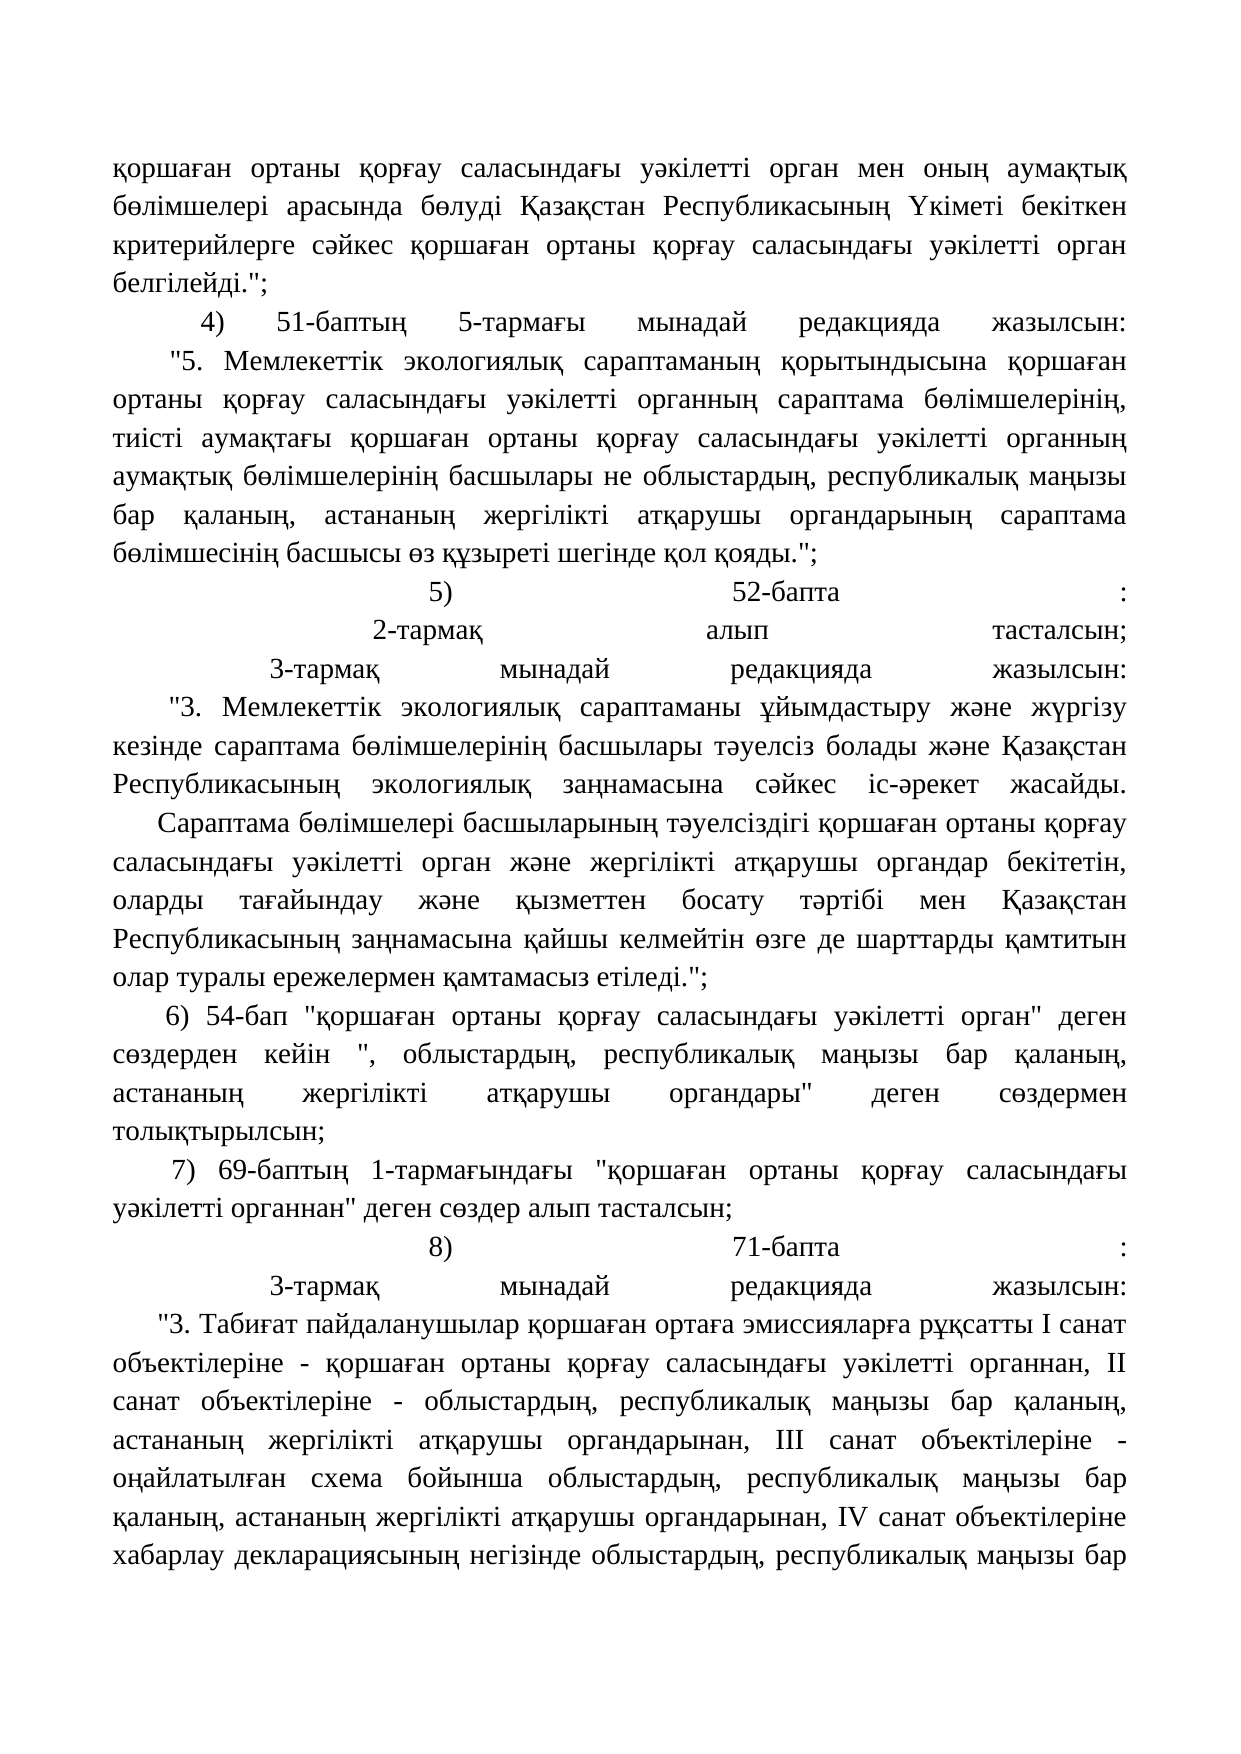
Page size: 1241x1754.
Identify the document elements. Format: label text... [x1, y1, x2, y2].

text 7) 69-баптың 1-тармағындағы "қоршаған ортаны қорғау саласындағы уәкілетті органнан" деген сөздер алып тасталсын; [112, 1152, 1128, 1224]
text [112, 150, 1128, 299]
text 4) 51-баптың 5-тармағы мынадай редакцияда жазылсын: "5. Мемлекеттік экологиялық сараптаманың қорытындысына қоршаған ортаны қорғау саласындағы уәкілетті органның сараптама бөлімшелерінің, тиісті аумақтағы қоршаған ортаны қорғау саласындағы уәкілетті органның аумақтық бөлімшелерінің басшылары не облыстардың, республикалық маңызы бар қаланың, астананың жергілікті атқарушы органдарының сараптама бөлімшесінің басшысы өз құзыреті шегінде қол қояды."; [112, 304, 1128, 569]
text 5) 52-бапта : 2-тармақ алып тасталсын; 3-тармақ мынадай редакцияда жазылсын: "3. Мемлекеттік экологиялық сараптаманы ұйымдастыру және жүргізу кезінде сараптама бөлімшелерінің басшылары тәуелсіз болады және Қазақстан Республикасының экологиялық заңнамасына сәйкес іс-әрекет жасайды. Сараптама бөлімшелері басшыларының тәуелсіздігі қоршаған ортаны қорғау саласындағы уәкілетті орган және жергілікті атқарушы органдар бекітетін, оларды тағайындау және қызметтен босату тәртібі мен Қазақстан Республикасының заңнамасына қайшы келмейтін өзге де шарттарды қамтитын олар туралы ережелермен қамтамасыз етіледі."; [112, 574, 1128, 993]
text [112, 1229, 1128, 1571]
text 6) 54-бап "қоршаған ортаны қорғау саласындағы уәкілетті орган" деген сөздерден кейін ", облыстардың, республикалық маңызы бар қаланың, астананың жергілікті атқарушы органдары" деген сөздермен толықтырылсын; [112, 998, 1128, 1147]
